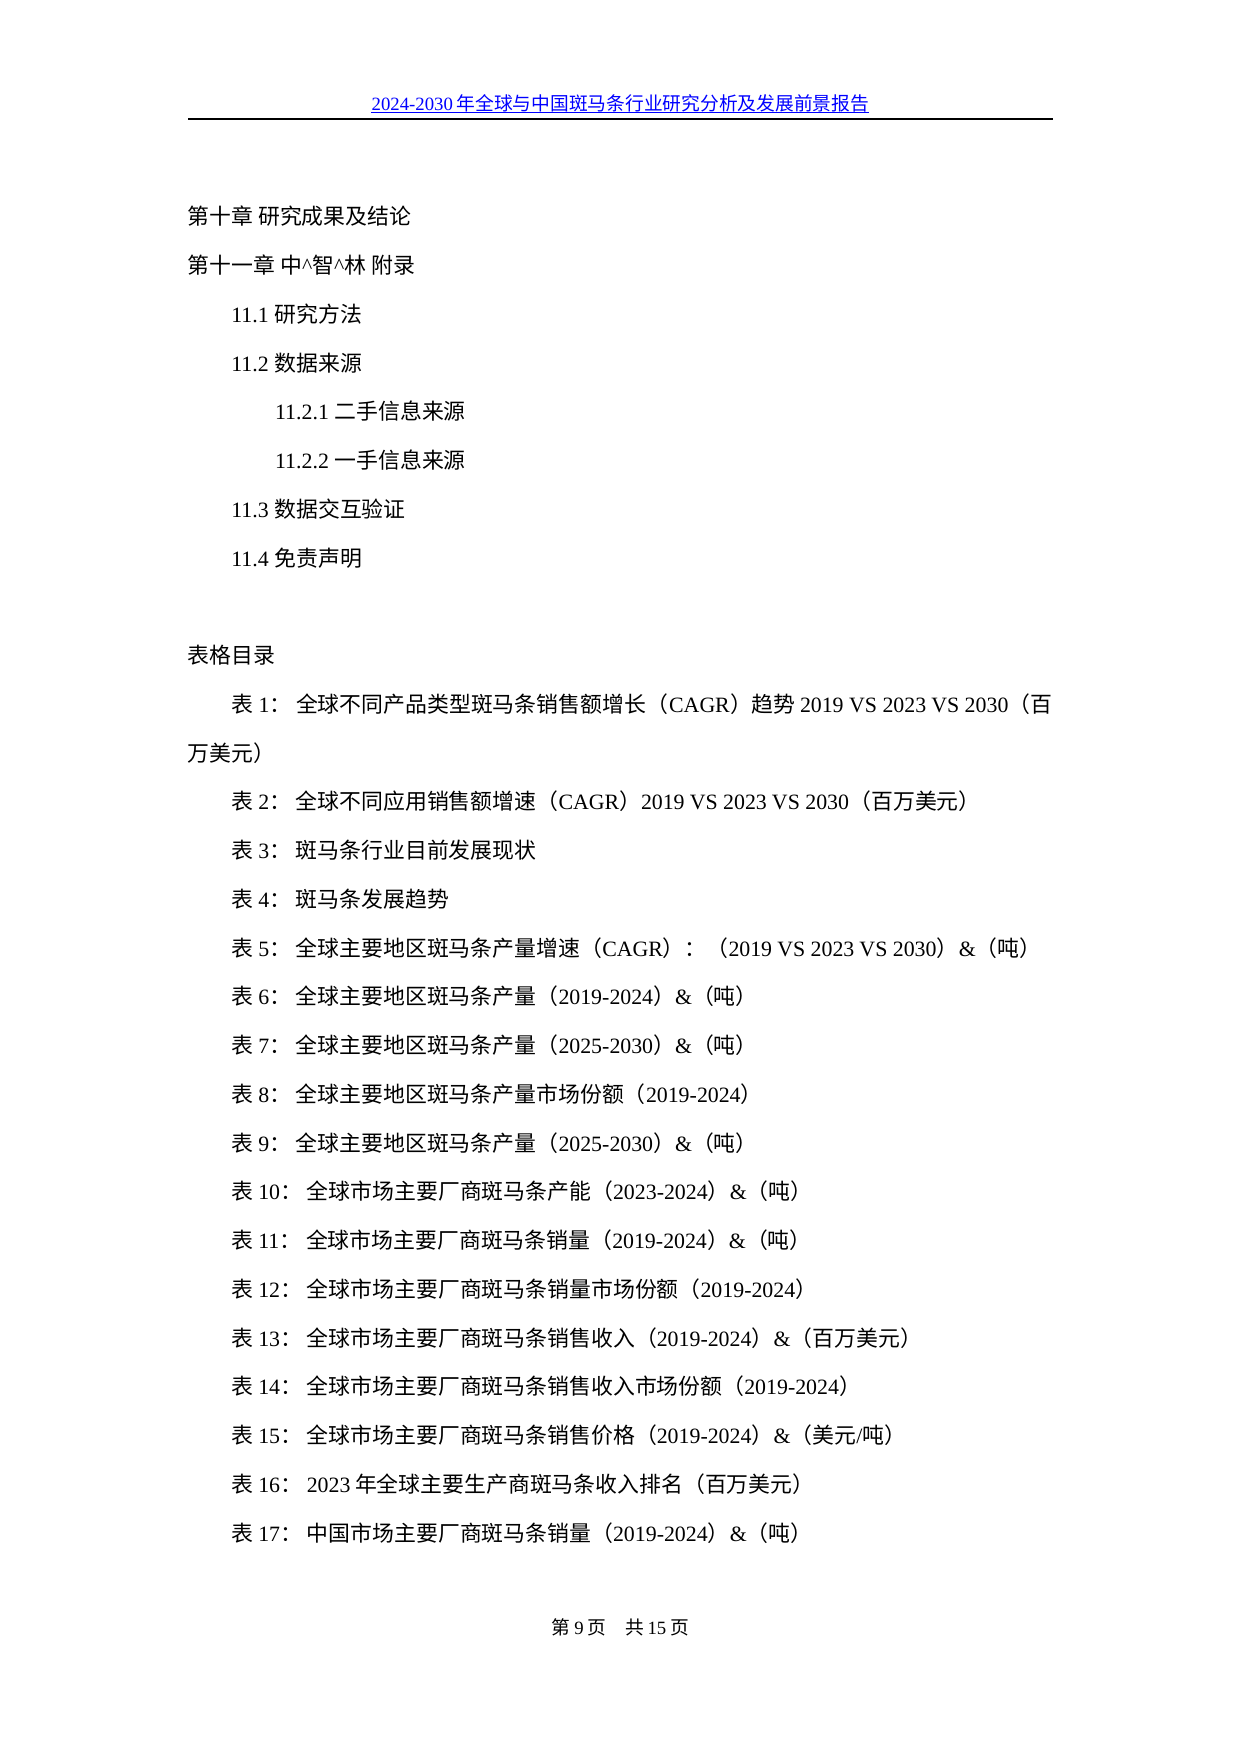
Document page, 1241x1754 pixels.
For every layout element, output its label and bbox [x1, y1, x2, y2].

text [187, 150, 1053, 1548]
